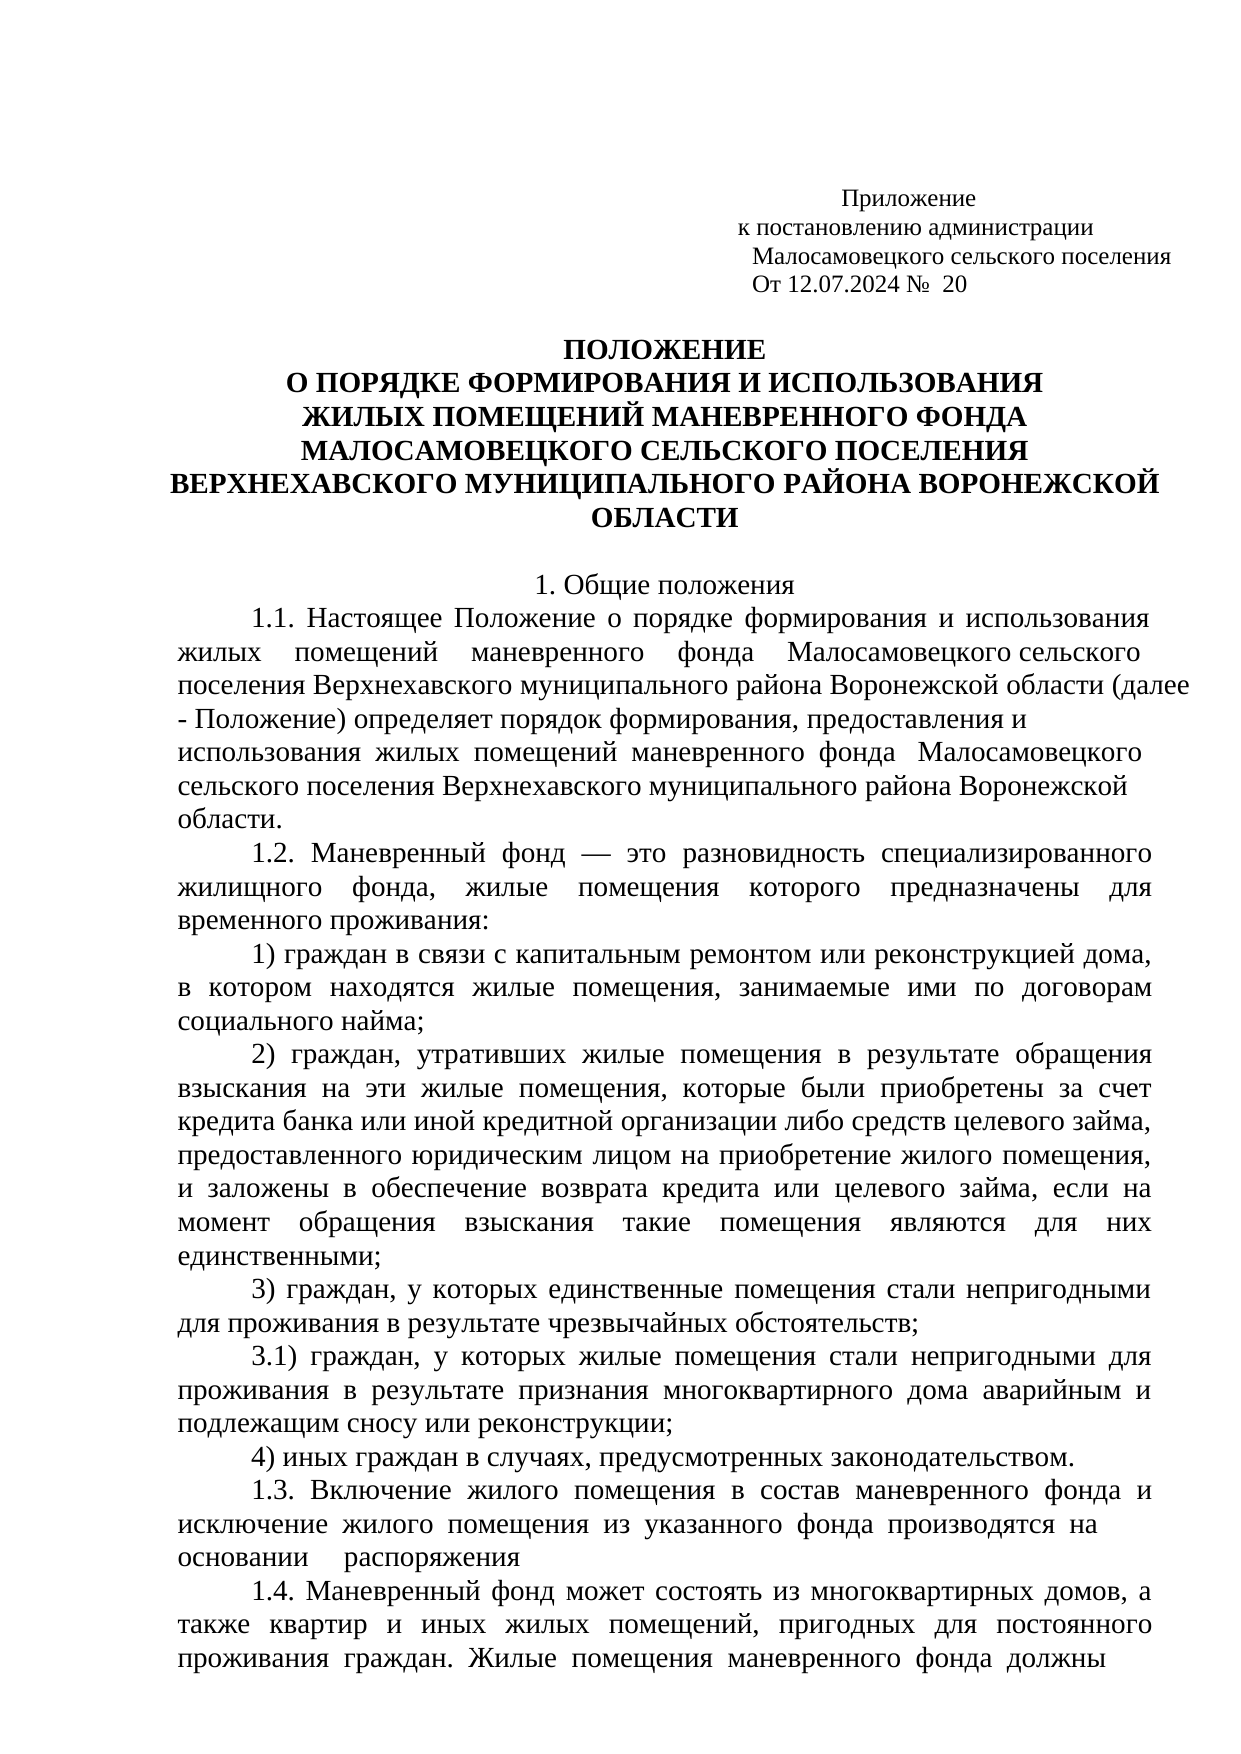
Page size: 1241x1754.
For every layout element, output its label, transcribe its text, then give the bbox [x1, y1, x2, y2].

text О ПОРЯДКЕ ФОРМИРОВАНИЯ И ИСПОЛЬЗОВАНИЯ ЖИЛЫХ ПОМЕЩЕНИЙ МАНЕВРЕННОГО ФОНДА МАЛОСАМОВЕЦКОГО СЕЛЬСКОГО ПОСЕЛЕНИЯ [231, 366, 1098, 466]
text Приложение [841, 183, 1194, 212]
list Настоящее Положение о порядке формирования и использования [251, 600, 1194, 634]
list граждан, утративших жилые помещения в результате обращения взыскания на эти жилые помещения, которые были приобретены за счет кредита банка или иной кредитной организации либо средств целевого займа, предоставленного юридическим лицом на приобретение жилого помещения, и заложены в обеспечение возврата кредита или целевого займа, если на момент обращения взыскания такие помещения являются для них единственными; [177, 1036, 1152, 1271]
list Общие положения [534, 567, 1194, 600]
list иных граждан в случаях, предусмотренных законодательством. [251, 1439, 1194, 1472]
text ВЕРХНЕХАВСКОГО МУНИЦИПАЛЬНОГО РАЙОНА ВОРОНЕЖСКОЙ ОБЛАСТИ [135, 466, 1194, 533]
text ПОЛОЖЕНИЕ [141, 332, 1188, 366]
text От 12.07.2024 № 20 [752, 269, 1194, 298]
text Малосамовецкого сельского поселения [752, 241, 1194, 269]
list граждан, у которых единственные помещения стали непригодными для проживания в результате чрезвычайных обстоятельств; [177, 1271, 1152, 1338]
text к постановлению администрации [738, 212, 1194, 241]
list Маневренный фонд может состоять из многоквартирных домов, а также квартир и иных жилых помещений, пригодных для постоянного проживания граждан. Жилые помещения маневренного фонда должны [177, 1573, 1152, 1674]
list граждан в связи с капитальным ремонтом или реконструкцией дома, в котором находятся жилые помещения, занимаемые ими по договорам социального найма; [177, 936, 1152, 1036]
text жилых помещений маневренного фонда Малосамовецкого сельского поселения Верхнехавского муниципального района Воронежской области (далее - Положение) определяет порядок формирования, предоставления и использования жилых помещений маневренного фонда Малосамовецкого сельского поселения Верхнехавского муниципального района Воронежской области. [177, 634, 1194, 835]
text основании распоряжения [177, 1539, 994, 1573]
list граждан, у которых жилые помещения стали непригодными для проживания в результате признания многоквартирного дома аварийным и подлежащим сносу или реконструкции; [177, 1338, 1152, 1439]
list Включение жилого помещения в состав маневренного фонда и исключение жилого помещения из указанного фонда производятся на [177, 1472, 1152, 1539]
list Маневренный фонд — это разновидность специализированного жилищного фонда, жилые помещения которого предназначены для временного проживания: [177, 835, 1152, 936]
